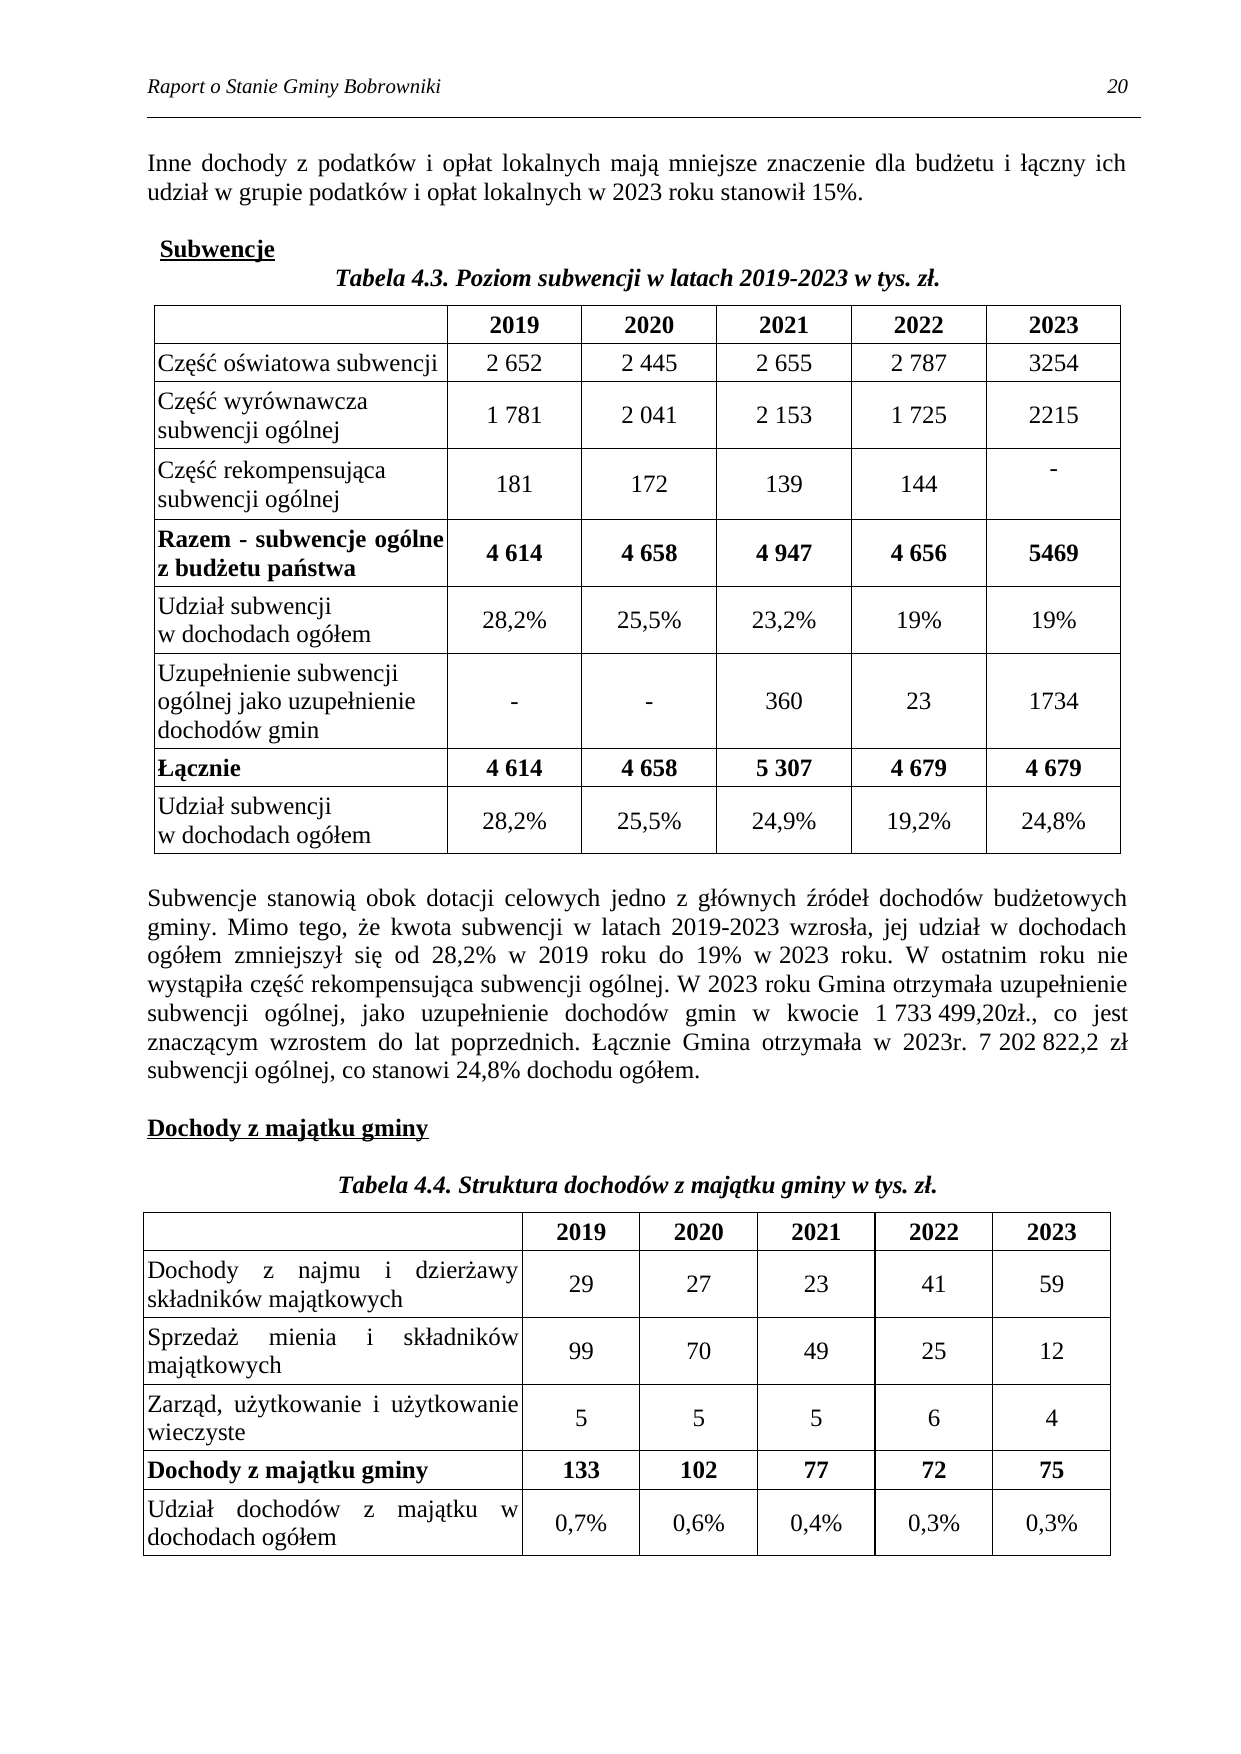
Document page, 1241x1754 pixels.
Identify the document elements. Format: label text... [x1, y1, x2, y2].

table_cell 19,2% [852, 787, 986, 853]
table_cell Część oświatowa subwencji [155, 344, 447, 381]
table_cell Razem - subwencje ogólne z budżetu państwa [155, 520, 447, 586]
table_cell 0,4% [758, 1490, 874, 1555]
table_cell 72 [876, 1451, 992, 1488]
table_header 2019 [448, 306, 581, 343]
table_cell 2 652 [448, 344, 581, 381]
table_cell 59 [993, 1251, 1110, 1317]
table_cell 25 [876, 1318, 992, 1383]
table_cell 12 [993, 1318, 1110, 1383]
text Subwencje stanowią obok dotacji celowych jedno z głównych źródeł dochodów budżetowych gminy. Mimo tego, że kwota subwencji w latach 2019-2023 wzrosła, jej udział w dochodach ogółem zmniejszył się od 28,2% w 2019 roku do 19% w 2023 roku. W ostatnim roku nie wystąpiła część rekompensująca subwencji ogólnej. W 2023 roku Gmina otrzymała uzupełnienie subwencji ogólnej, jako uzupełnienie dochodów gmin w kwocie 1 733 499,20zł., co jest znaczącym wzrostem do lat poprzednich. Łącznie Gmina otrzymała w 2023r. 7 202 822,2 zł subwencji ogólnej, co stanowi 24,8% dochodu ogółem. [147, 883, 1128, 1084]
table_cell 24,9% [717, 787, 851, 853]
table_cell 23 [852, 654, 986, 748]
table_cell Uzupełnienie subwencji ogólnej jako uzupełnienie dochodów gmin [155, 654, 447, 748]
text Subwencje [147, 234, 1128, 263]
table_cell 4 679 [987, 749, 1120, 786]
table_cell 360 [717, 654, 851, 748]
table_cell 1 781 [448, 382, 581, 448]
table_cell Sprzedaż mienia i składników majątkowych [144, 1318, 522, 1383]
table_cell 77 [758, 1451, 874, 1488]
table_cell 172 [582, 449, 716, 519]
table_cell 41 [876, 1251, 992, 1317]
table_cell 25,5% [582, 787, 716, 853]
table_cell 5 [758, 1385, 874, 1450]
table_header 2022 [876, 1213, 992, 1250]
table_cell 181 [448, 449, 581, 519]
table_cell 0,3% [993, 1490, 1110, 1555]
text Tabela 4.3. Poziom subwencji w latach 2019-2023 w tys. zł. [147, 263, 1128, 292]
table_cell 2 445 [582, 344, 716, 381]
table_cell 2215 [987, 382, 1120, 448]
table_header 2019 [523, 1213, 639, 1250]
table_cell 2 787 [852, 344, 986, 381]
table_cell Część rekompensująca subwencji ogólnej [155, 449, 447, 519]
table_cell 99 [523, 1318, 639, 1383]
table_cell 1734 [987, 654, 1120, 748]
table_cell Zarząd, użytkowanie i użytkowanie wieczyste [144, 1385, 522, 1450]
table_header 2020 [582, 306, 716, 343]
table_cell 28,2% [448, 787, 581, 853]
table_cell 144 [852, 449, 986, 519]
table_cell 0,7% [523, 1490, 639, 1555]
table_cell 23,2% [717, 587, 851, 652]
table_header 2023 [987, 306, 1120, 343]
table_cell 19% [852, 587, 986, 652]
table_cell 27 [640, 1251, 757, 1317]
table_cell 24,8% [987, 787, 1120, 853]
table_cell 19% [987, 587, 1120, 652]
table_cell 5 307 [717, 749, 851, 786]
table_cell 4 614 [448, 520, 581, 586]
table_cell 2 041 [582, 382, 716, 448]
table_cell 29 [523, 1251, 639, 1317]
table_header 2021 [717, 306, 851, 343]
table_cell Udział dochodów z majątku w dochodach ogółem [144, 1490, 522, 1555]
table_cell 4 614 [448, 749, 581, 786]
table_cell 70 [640, 1318, 757, 1383]
table_cell - [582, 654, 716, 748]
table_cell 0,6% [640, 1490, 757, 1555]
table_header [144, 1213, 522, 1250]
table_cell 4 656 [852, 520, 986, 586]
table_cell 4 [993, 1385, 1110, 1450]
table_cell 28,2% [448, 587, 581, 652]
table_cell 133 [523, 1451, 639, 1488]
text Dochody z majątku gminy [147, 1113, 1128, 1142]
table_cell 25,5% [582, 587, 716, 652]
table_cell 4 658 [582, 520, 716, 586]
table_cell Część wyrównawcza subwencji ogólnej [155, 382, 447, 448]
table_header 2023 [993, 1213, 1110, 1250]
table_cell Udział subwencji w dochodach ogółem [155, 587, 447, 652]
table_cell 0,3% [876, 1490, 992, 1555]
table_cell 1 725 [852, 382, 986, 448]
table_cell - [448, 654, 581, 748]
table_cell 23 [758, 1251, 874, 1317]
table_header 2021 [758, 1213, 874, 1250]
table_cell 49 [758, 1318, 874, 1383]
table_cell 3254 [987, 344, 1120, 381]
table_cell 2 153 [717, 382, 851, 448]
table_cell 5 [640, 1385, 757, 1450]
table_cell 6 [876, 1385, 992, 1450]
table_header 2020 [640, 1213, 757, 1250]
text Tabela 4.4. Struktura dochodów z majątku gminy w tys. zł. [147, 1170, 1128, 1199]
table_cell 4 679 [852, 749, 986, 786]
table_cell 75 [993, 1451, 1110, 1488]
table_cell Dochody z najmu i dzierżawy składników majątkowych [144, 1251, 522, 1317]
table_cell 2 655 [717, 344, 851, 381]
table_cell 5 [523, 1385, 639, 1450]
table_cell - [987, 449, 1120, 519]
table_cell Udział subwencji w dochodach ogółem [155, 787, 447, 853]
table_cell 4 947 [717, 520, 851, 586]
table_header [155, 306, 447, 343]
table_header 2022 [852, 306, 986, 343]
table_cell Dochody z majątku gminy [144, 1451, 522, 1488]
table_cell Łącznie [155, 749, 447, 786]
table_cell 5469 [987, 520, 1120, 586]
table_cell 102 [640, 1451, 757, 1488]
table_cell 139 [717, 449, 851, 519]
text Inne dochody z podatków i opłat lokalnych mają mniejsze znaczenie dla budżetu i łączny ich udział w grupie podatków i opłat lokalnych w 2023 roku stanowił 15%. [147, 148, 1128, 206]
table_cell 4 658 [582, 749, 716, 786]
